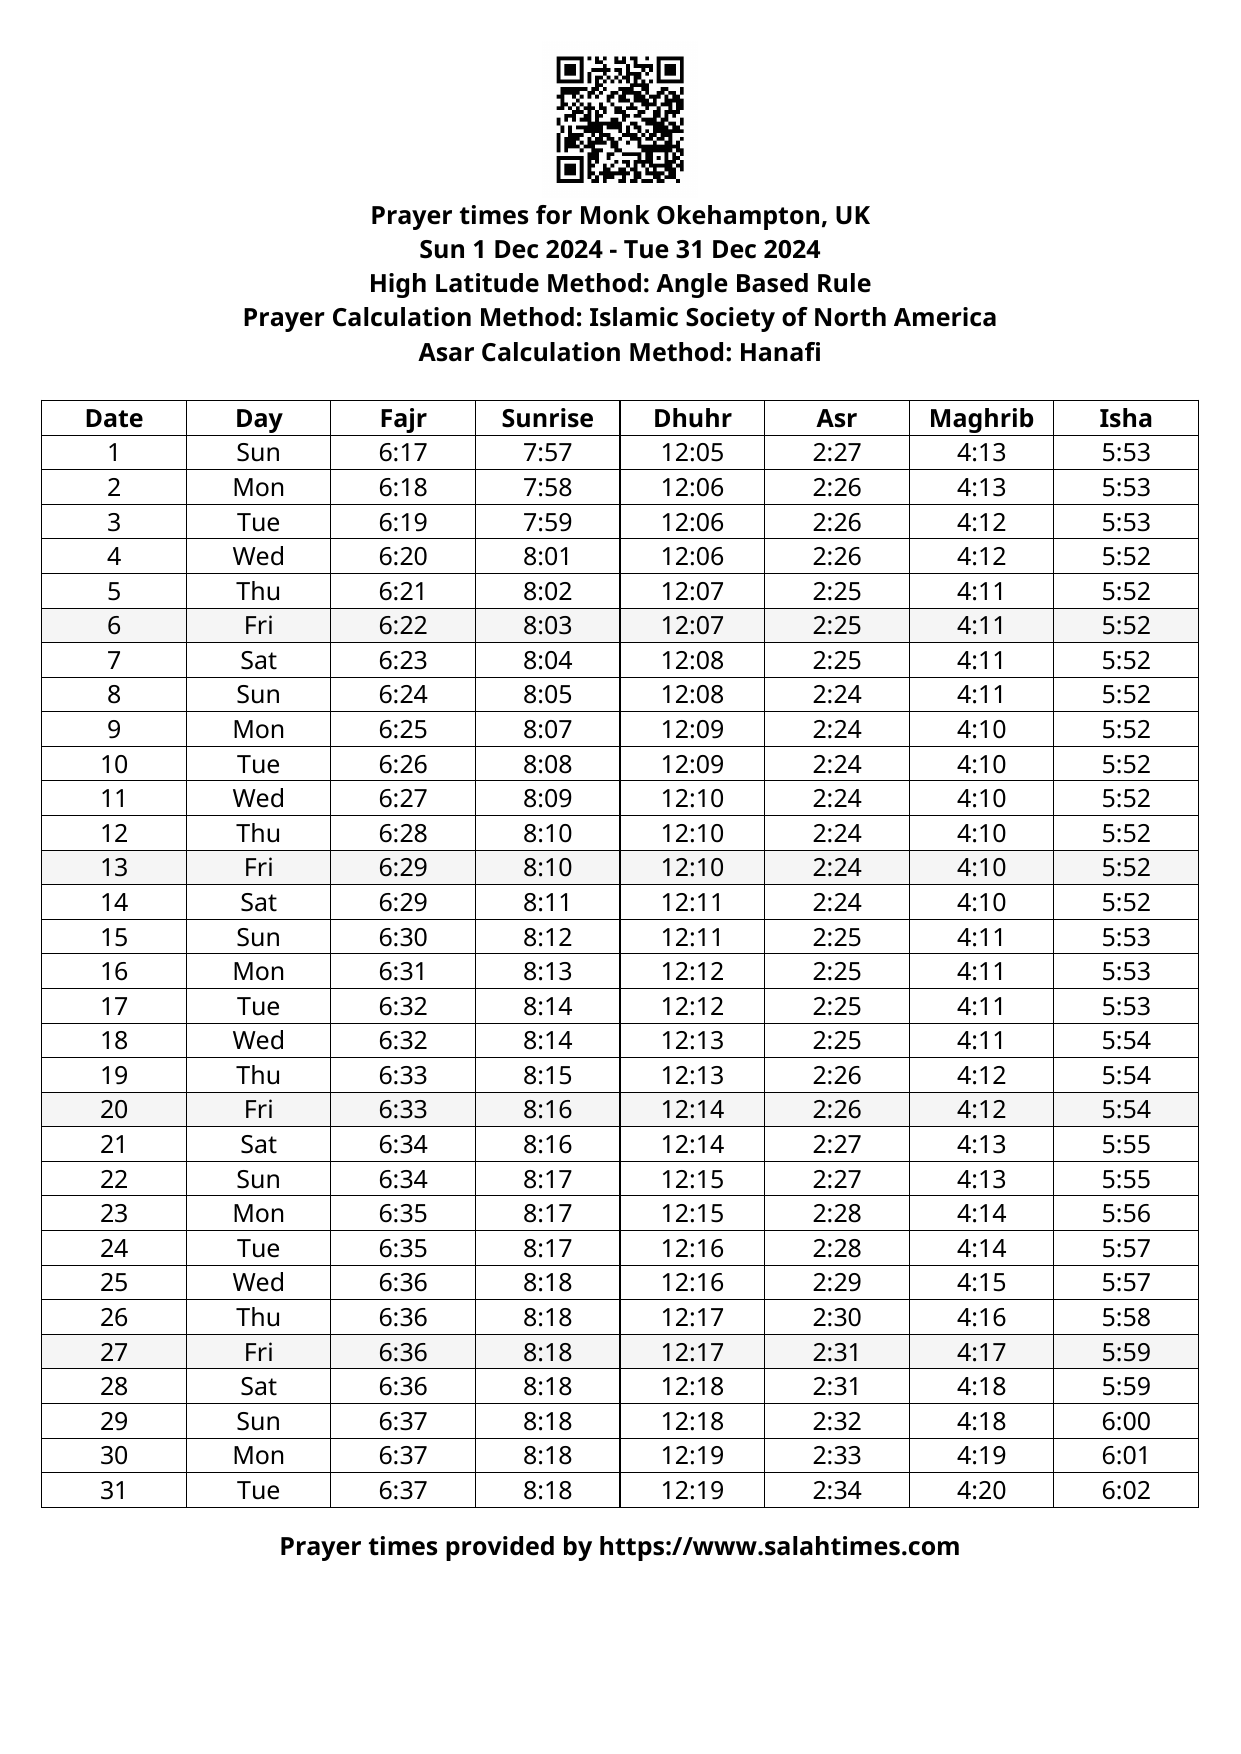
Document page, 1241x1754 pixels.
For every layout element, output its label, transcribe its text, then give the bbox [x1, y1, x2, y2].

table_cell 8:12 [476, 920, 619, 953]
table_cell 8:17 [476, 1162, 619, 1195]
table_cell Tue [187, 1231, 330, 1264]
table_cell 8:10 [476, 851, 619, 884]
table_cell 2:25 [765, 989, 909, 1022]
table_cell 2:24 [765, 712, 909, 746]
table_cell 2:24 [765, 816, 909, 849]
table_cell 12:09 [621, 747, 764, 780]
table_cell Fri [187, 1335, 330, 1368]
table_cell 24 [42, 1231, 186, 1264]
table_cell 6:22 [331, 609, 475, 642]
table_cell 6:00 [1054, 1404, 1198, 1437]
table_cell 2:34 [765, 1473, 909, 1507]
table_cell 4:11 [910, 954, 1053, 988]
table_cell 6:01 [1054, 1439, 1198, 1472]
table_cell 6:33 [331, 1058, 475, 1092]
table_cell 2:27 [765, 436, 909, 469]
table_cell 2:24 [765, 747, 909, 780]
table_cell 4:11 [910, 609, 1053, 642]
table_cell 5:52 [1054, 609, 1198, 642]
table_cell 6:19 [331, 505, 475, 538]
table_cell 4:10 [910, 747, 1053, 780]
table_cell 4:14 [910, 1196, 1053, 1230]
table_cell 2 [42, 470, 186, 504]
table_cell 30 [42, 1439, 186, 1472]
table_cell 8:07 [476, 712, 619, 746]
table_header Date [42, 401, 186, 434]
table_cell 5:52 [1054, 678, 1198, 711]
table_cell 8:14 [476, 989, 619, 1022]
table_cell 7:59 [476, 505, 619, 538]
table_cell 5:52 [1054, 851, 1198, 884]
table_cell 11 [42, 781, 186, 815]
table_cell 12:08 [621, 643, 764, 677]
table_cell 6:24 [331, 678, 475, 711]
table_cell 4:12 [910, 1058, 1053, 1092]
table_cell 4:10 [910, 781, 1053, 815]
table_cell 2:31 [765, 1335, 909, 1368]
table_cell Fri [187, 851, 330, 884]
table_cell 8 [42, 678, 186, 711]
table_cell 19 [42, 1058, 186, 1092]
table_cell 5:53 [1054, 989, 1198, 1022]
table_cell 4:13 [910, 1162, 1053, 1195]
table_cell 6 [42, 609, 186, 642]
table_cell 12:09 [621, 712, 764, 746]
table_cell 12:16 [621, 1231, 764, 1264]
table_cell 5:57 [1054, 1266, 1198, 1299]
table_cell 4:11 [910, 643, 1053, 677]
table_cell 2:29 [765, 1266, 909, 1299]
table_cell 5:53 [1054, 436, 1198, 469]
table_cell Tue [187, 1473, 330, 1507]
table_cell Wed [187, 539, 330, 573]
table_cell 14 [42, 885, 186, 919]
table_cell Thu [187, 816, 330, 849]
table_cell 5:52 [1054, 643, 1198, 677]
table_cell 5:53 [1054, 470, 1198, 504]
table_cell 2:32 [765, 1404, 909, 1437]
text Sun 1 Dec 2024 - Tue 31 Dec 2024 [42, 232, 1198, 266]
table_cell 9 [42, 712, 186, 746]
table_cell 6:21 [331, 574, 475, 607]
table_cell Mon [187, 954, 330, 988]
table_cell 29 [42, 1404, 186, 1437]
table_cell 12:13 [621, 1058, 764, 1092]
table_cell 5:52 [1054, 574, 1198, 607]
table_cell Sun [187, 920, 330, 953]
table_cell 6:31 [331, 954, 475, 988]
table_cell 5:57 [1054, 1231, 1198, 1264]
table_cell 12:19 [621, 1439, 764, 1472]
table_cell 12:15 [621, 1196, 764, 1230]
table_cell 4:11 [910, 678, 1053, 711]
table_cell 5:59 [1054, 1369, 1198, 1403]
table_cell Wed [187, 781, 330, 815]
table_cell 12:17 [621, 1300, 764, 1334]
table_cell 2:24 [765, 851, 909, 884]
table_cell 8:18 [476, 1404, 619, 1437]
table_cell 12:14 [621, 1093, 764, 1126]
table_cell 10 [42, 747, 186, 780]
table_cell 4 [42, 539, 186, 573]
table_header Maghrib [910, 401, 1053, 434]
table_cell Mon [187, 1439, 330, 1472]
table_cell 4:11 [910, 920, 1053, 953]
table_cell 12:06 [621, 539, 764, 573]
table_cell 8:18 [476, 1266, 619, 1299]
table_cell 13 [42, 851, 186, 884]
table_cell 4:10 [910, 851, 1053, 884]
table_cell 2:24 [765, 678, 909, 711]
table_cell 12:10 [621, 816, 764, 849]
table_cell 6:32 [331, 989, 475, 1022]
table_cell 12:17 [621, 1335, 764, 1368]
table_cell 6:02 [1054, 1473, 1198, 1507]
table_cell 12:12 [621, 989, 764, 1022]
table_cell 4:12 [910, 539, 1053, 573]
table_cell 2:24 [765, 885, 909, 919]
table_cell 12 [42, 816, 186, 849]
table_cell 20 [42, 1093, 186, 1126]
table_cell 4:12 [910, 1093, 1053, 1126]
table_cell Tue [187, 989, 330, 1022]
table_cell 8:16 [476, 1093, 619, 1126]
table_cell 12:12 [621, 954, 764, 988]
table_cell 16 [42, 954, 186, 988]
table_cell 6:37 [331, 1439, 475, 1472]
table_cell 6:37 [331, 1473, 475, 1507]
table_cell 4:10 [910, 816, 1053, 849]
table_cell Wed [187, 1266, 330, 1299]
table_cell 4:11 [910, 989, 1053, 1022]
table_cell 6:37 [331, 1404, 475, 1437]
table_cell 5:53 [1054, 920, 1198, 953]
table_cell Mon [187, 712, 330, 746]
table_cell 2:26 [765, 505, 909, 538]
table_cell 8:16 [476, 1127, 619, 1161]
table_header Fajr [331, 401, 475, 434]
table_cell Wed [187, 1024, 330, 1057]
table_header Isha [1054, 401, 1198, 434]
table_cell 2:28 [765, 1231, 909, 1264]
table_cell 27 [42, 1335, 186, 1368]
table_cell 4:12 [910, 505, 1053, 538]
text High Latitude Method: Angle Based Rule [42, 266, 1198, 300]
table_cell 8:18 [476, 1335, 619, 1368]
table_cell 6:36 [331, 1300, 475, 1334]
table_cell 5:55 [1054, 1127, 1198, 1161]
table_cell Mon [187, 1196, 330, 1230]
table_cell 2:24 [765, 781, 909, 815]
table_cell 12:10 [621, 851, 764, 884]
table_cell 12:18 [621, 1369, 764, 1403]
table_cell 6:33 [331, 1093, 475, 1126]
table_cell 6:17 [331, 436, 475, 469]
table_cell 8:03 [476, 609, 619, 642]
table_cell Sat [187, 1127, 330, 1161]
table_cell 5:53 [1054, 505, 1198, 538]
table_cell 31 [42, 1473, 186, 1507]
table_cell 2:25 [765, 1024, 909, 1057]
table_cell 7 [42, 643, 186, 677]
table_cell 5:54 [1054, 1024, 1198, 1057]
table_cell 12:15 [621, 1162, 764, 1195]
table_cell 4:10 [910, 712, 1053, 746]
table_cell 8:11 [476, 885, 619, 919]
table_cell 8:14 [476, 1024, 619, 1057]
table_cell 8:17 [476, 1231, 619, 1264]
table_cell 4:14 [910, 1231, 1053, 1264]
table_cell 6:27 [331, 781, 475, 815]
table_cell Sat [187, 643, 330, 677]
table_cell 8:05 [476, 678, 619, 711]
table_cell Sun [187, 678, 330, 711]
picture [542, 41, 699, 198]
text Asar Calculation Method: Hanafi [42, 334, 1198, 368]
table_cell 2:25 [765, 574, 909, 607]
table_cell Sat [187, 885, 330, 919]
table_cell 8:13 [476, 954, 619, 988]
table_cell 4:15 [910, 1266, 1053, 1299]
table_cell 12:11 [621, 885, 764, 919]
table_cell 12:05 [621, 436, 764, 469]
table_cell 12:06 [621, 505, 764, 538]
table_cell 8:02 [476, 574, 619, 607]
table_cell 2:25 [765, 954, 909, 988]
table_cell 6:18 [331, 470, 475, 504]
table_cell 5:52 [1054, 781, 1198, 815]
table_cell 6:35 [331, 1231, 475, 1264]
table_header Dhuhr [621, 401, 764, 434]
table_cell 4:19 [910, 1439, 1053, 1472]
table_cell 3 [42, 505, 186, 538]
table_cell Sun [187, 1404, 330, 1437]
table_cell 6:28 [331, 816, 475, 849]
table_cell 12:07 [621, 609, 764, 642]
table_cell 25 [42, 1266, 186, 1299]
table_cell Mon [187, 470, 330, 504]
table_cell 28 [42, 1369, 186, 1403]
table_cell 22 [42, 1162, 186, 1195]
table_cell 4:11 [910, 1024, 1053, 1057]
table_cell 5:52 [1054, 885, 1198, 919]
table_cell 1 [42, 436, 186, 469]
table_cell 2:26 [765, 1093, 909, 1126]
table_cell Sun [187, 436, 330, 469]
table_cell 6:36 [331, 1369, 475, 1403]
table_header Asr [765, 401, 909, 434]
table_cell 2:26 [765, 539, 909, 573]
table_cell Thu [187, 1058, 330, 1092]
table_cell 4:16 [910, 1300, 1053, 1334]
table_cell 5 [42, 574, 186, 607]
table_cell 5:58 [1054, 1300, 1198, 1334]
table_cell 12:19 [621, 1473, 764, 1507]
table_cell 2:25 [765, 920, 909, 953]
table_cell 12:14 [621, 1127, 764, 1161]
table_cell 5:53 [1054, 954, 1198, 988]
table_cell 8:10 [476, 816, 619, 849]
table_cell 4:17 [910, 1335, 1053, 1368]
table_cell 12:06 [621, 470, 764, 504]
text Prayer times provided by https://www.salahtimes.com [42, 1528, 1198, 1563]
table_cell 2:30 [765, 1300, 909, 1334]
table_cell 2:28 [765, 1196, 909, 1230]
table_cell 8:17 [476, 1196, 619, 1230]
table_cell 12:11 [621, 920, 764, 953]
table_cell 5:52 [1054, 712, 1198, 746]
table_cell 12:10 [621, 781, 764, 815]
table_cell 6:26 [331, 747, 475, 780]
table_cell 8:18 [476, 1439, 619, 1472]
table_cell 2:31 [765, 1369, 909, 1403]
table_cell 6:20 [331, 539, 475, 573]
table_cell 12:16 [621, 1266, 764, 1299]
table_cell 2:27 [765, 1162, 909, 1195]
table_cell 2:25 [765, 643, 909, 677]
table_cell 6:30 [331, 920, 475, 953]
table_cell 5:59 [1054, 1335, 1198, 1368]
table_cell 8:18 [476, 1473, 619, 1507]
table_cell 4:18 [910, 1404, 1053, 1437]
table_cell 4:13 [910, 1127, 1053, 1161]
table_cell 6:23 [331, 643, 475, 677]
table_cell 26 [42, 1300, 186, 1334]
table_cell Tue [187, 747, 330, 780]
table_cell 6:29 [331, 885, 475, 919]
table_cell 5:52 [1054, 747, 1198, 780]
table_cell 8:09 [476, 781, 619, 815]
table_cell 6:35 [331, 1196, 475, 1230]
table_cell 23 [42, 1196, 186, 1230]
table_cell 4:11 [910, 574, 1053, 607]
table_cell 2:26 [765, 470, 909, 504]
table_cell 2:33 [765, 1439, 909, 1472]
table_cell 5:54 [1054, 1093, 1198, 1126]
table_cell 5:56 [1054, 1196, 1198, 1230]
table_cell Thu [187, 1300, 330, 1334]
table_cell 5:52 [1054, 816, 1198, 849]
table_cell 6:36 [331, 1266, 475, 1299]
table_cell Tue [187, 505, 330, 538]
table_cell 12:07 [621, 574, 764, 607]
table_cell 12:13 [621, 1024, 764, 1057]
table_cell 8:15 [476, 1058, 619, 1092]
table_cell 4:13 [910, 436, 1053, 469]
table_cell 2:26 [765, 1058, 909, 1092]
table_cell Sun [187, 1162, 330, 1195]
table_cell Thu [187, 574, 330, 607]
table_cell 6:29 [331, 851, 475, 884]
table_cell 4:20 [910, 1473, 1053, 1507]
table_cell 6:36 [331, 1335, 475, 1368]
table_cell Fri [187, 609, 330, 642]
table_cell 18 [42, 1024, 186, 1057]
text Prayer Calculation Method: Islamic Society of North America [42, 300, 1198, 334]
table_cell Fri [187, 1093, 330, 1126]
table_cell 8:04 [476, 643, 619, 677]
table_cell 6:34 [331, 1127, 475, 1161]
table_cell 17 [42, 989, 186, 1022]
table_cell 5:52 [1054, 539, 1198, 573]
table_cell 12:08 [621, 678, 764, 711]
table_cell 7:57 [476, 436, 619, 469]
table_cell 8:18 [476, 1369, 619, 1403]
table_cell 4:18 [910, 1369, 1053, 1403]
table_cell 4:13 [910, 470, 1053, 504]
table_cell 6:32 [331, 1024, 475, 1057]
table_cell 15 [42, 920, 186, 953]
text Prayer times for Monk Okehampton, UK [42, 198, 1198, 232]
table_cell 2:25 [765, 609, 909, 642]
table_cell Sat [187, 1369, 330, 1403]
table_cell 21 [42, 1127, 186, 1161]
table_cell 6:34 [331, 1162, 475, 1195]
table_header Sunrise [476, 401, 619, 434]
table_header Day [187, 401, 330, 434]
table_cell 5:54 [1054, 1058, 1198, 1092]
table_cell 6:25 [331, 712, 475, 746]
table_cell 8:08 [476, 747, 619, 780]
table_cell 5:55 [1054, 1162, 1198, 1195]
table_cell 2:27 [765, 1127, 909, 1161]
table_cell 8:18 [476, 1300, 619, 1334]
table_cell 7:58 [476, 470, 619, 504]
table_cell 8:01 [476, 539, 619, 573]
table_cell 12:18 [621, 1404, 764, 1437]
table_cell 4:10 [910, 885, 1053, 919]
